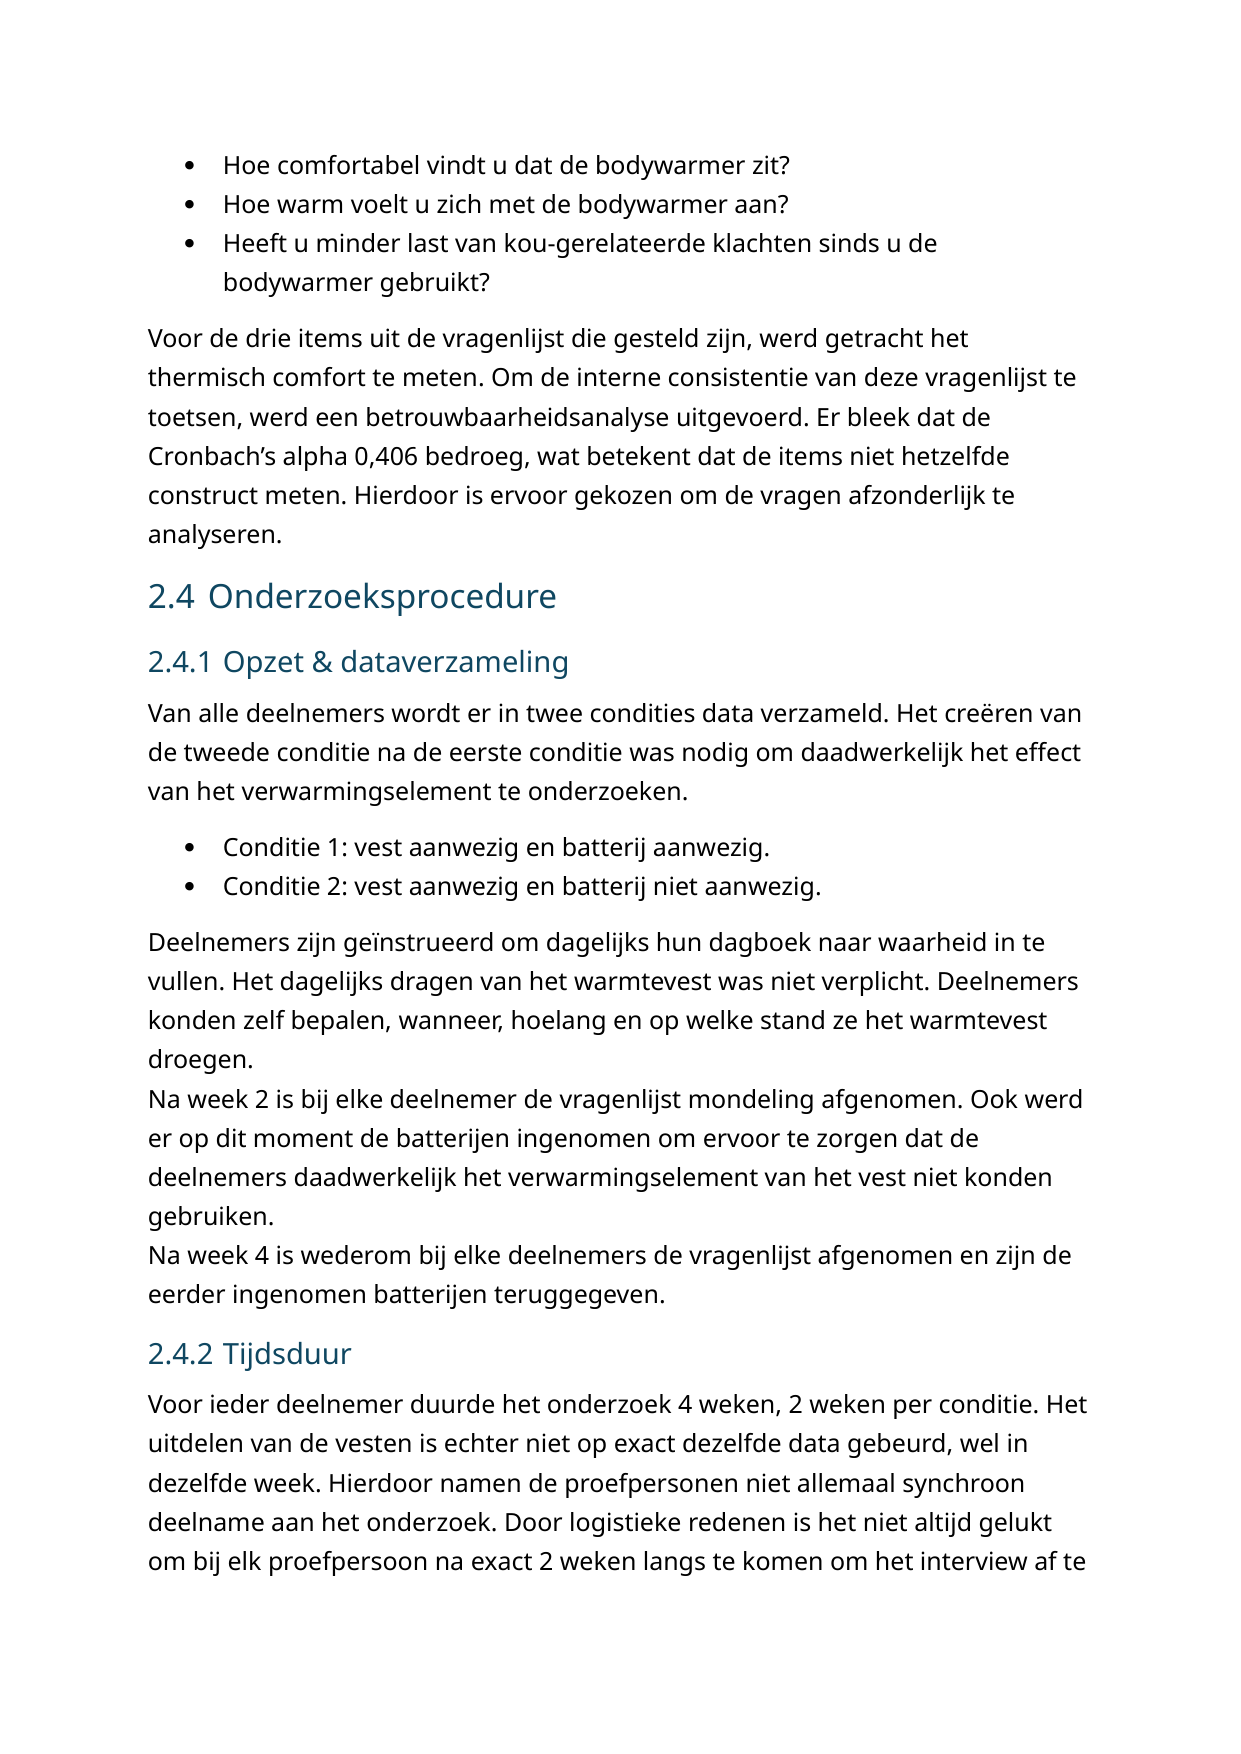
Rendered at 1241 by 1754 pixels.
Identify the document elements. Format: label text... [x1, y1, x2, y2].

list Conditie 1: vest aanwezig en batterij aanwezig. [185, 829, 1093, 864]
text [148, 1387, 1093, 1578]
list Conditie 2: vest aanwezig en batterij niet aanwezig. [185, 869, 1093, 903]
subtitle Onderzoeksprocedure [148, 573, 1093, 618]
subtitle Opzet & dataverzameling [148, 641, 1093, 681]
subtitle Tijdsduur [148, 1333, 1093, 1373]
text Deelnemers zijn geïnstrueerd om dagelijks hun dagboek naar waarheid in te vullen. Het dagelijks dragen van het warmtevest was niet verplicht. Deelnemers konden zelf bepalen, wanneer, hoelang en op welke stand ze het warmtevest droegen. Na week 2 is bij elke deelnemer de vragenlijst mondeling afgenomen. Ook werd er op dit moment de batterijen ingenomen om ervoor te zorgen dat de deelnemers daadwerkelijk het verwarmingselement van het vest niet konden gebruiken. Na week 4 is wederom bij elke deelnemers de vragenlijst afgenomen en zijn de eerder ingenomen batterijen teruggegeven. [148, 924, 1093, 1311]
text Voor de drie items uit de vragenlijst die gesteld zijn, werd getracht het thermisch comfort te meten. Om de interne consistentie van deze vragenlijst te toetsen, werd een betrouwbaarheidsanalyse uitgevoerd. Er bleek dat de Cronbach’s alpha 0,406 bedroeg, wat betekent dat de items niet hetzelfde construct meten. Hierdoor is ervoor gekozen om de vragen afzonderlijk te analyseren. [148, 321, 1093, 551]
list Heeft u minder last van kou-gerelateerde klachten sinds u de bodywarmer gebruikt? [185, 226, 1093, 299]
list Hoe warm voelt u zich met de bodywarmer aan? [185, 187, 1093, 221]
text Van alle deelnemers wordt er in twee condities data verzameld. Het creëren van de tweede conditie na de eerste conditie was nodig om daadwerkelijk het effect van het verwarmingselement te onderzoeken. [148, 695, 1093, 808]
list Hoe comfortabel vindt u dat de bodywarmer zit? [185, 148, 1093, 182]
